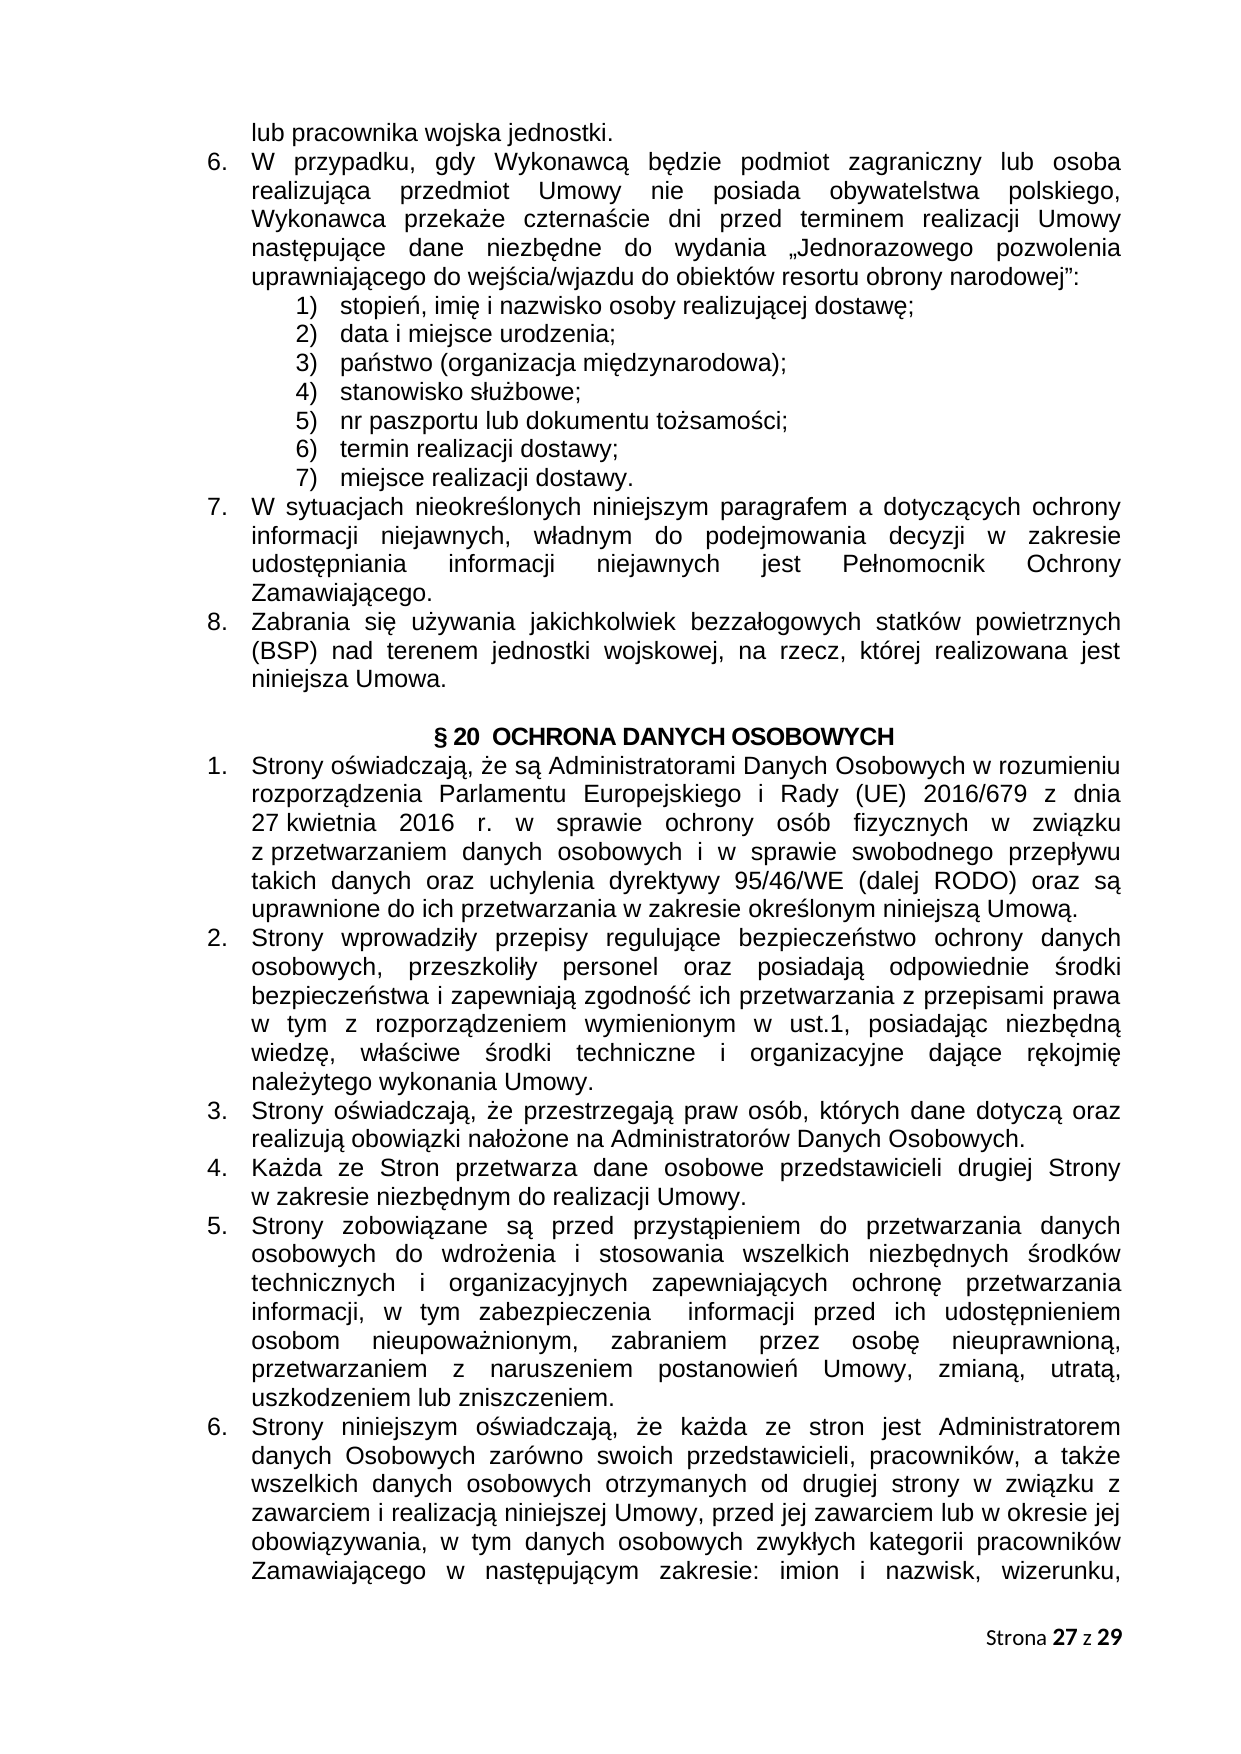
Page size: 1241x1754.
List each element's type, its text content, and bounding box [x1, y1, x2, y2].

list miejsce realizacji dostawy. [295, 463, 1122, 492]
list Strony wprowadziły przepisy regulujące bezpieczeństwo ochrony danych osobowych, przeszkoliły personel oraz posiadają odpowiednie środki bezpieczeństwa i zapewniają zgodność ich przetwarzania z przepisami prawa w tym z rozporządzeniem wymienionym w ust.1, posiadając niezbędną wiedzę, właściwe środki techniczne i organizacyjne dające rękojmię należytego wykonania Umowy. [207, 923, 1122, 1096]
list Zabrania się używania jakichkolwiek bezzałogowych statków powietrznych (BSP) nad terenem jednostki wojskowej, na rzecz, której realizowana jest niniejsza Umowa. [207, 607, 1122, 693]
list stanowisko służbowe; [295, 377, 1122, 406]
list W przypadku, gdy Wykonawcą będzie podmiot zagraniczny lub osoba realizująca przedmiot Umowy nie posiada obywatelstwa polskiego, Wykonawca przekaże czternaście dni przed terminem realizacji Umowy następujące dane niezbędne do wydania „Jednorazowego pozwolenia uprawniającego do wejścia/wjazdu do obiektów resortu obrony narodowej”: [207, 147, 1122, 291]
list W sytuacjach nieokreślonych niniejszym paragrafem a dotyczących ochrony informacji niejawnych, władnym do podejmowania decyzji w zakresie udostępniania informacji niejawnych jest Pełnomocnik Ochrony Zamawiającego. [207, 492, 1122, 607]
list termin realizacji dostawy; [295, 434, 1122, 463]
list Strony oświadczają, że przestrzegają praw osób, których dane dotyczą oraz realizują obowiązki nałożone na Administratorów Danych Osobowych. [207, 1096, 1122, 1153]
list Strony oświadczają, że są Administratorami Danych Osobowych w rozumieniu rozporządzenia Parlamentu Europejskiego i Rady (UE) 2016/679 z dnia 27 kwietnia 2016 r. w sprawie ochrony osób fizycznych w związku z przetwarzaniem danych osobowych i w sprawie swobodnego przepływu takich danych oraz uchylenia dyrektywy 95/46/WE (dalej RODO) oraz są uprawnione do ich przetwarzania w zakresie określonym niniejszą Umową. [207, 751, 1122, 923]
list data i miejsce urodzenia; [295, 319, 1122, 348]
list państwo (organizacja międzynarodowa); [295, 348, 1122, 377]
list nr paszportu lub dokumentu tożsamości; [295, 406, 1122, 434]
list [207, 1412, 1122, 1584]
list stopień, imię i nazwisko osoby realizującej dostawę; [295, 291, 1122, 319]
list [207, 118, 1122, 147]
list Każda ze Stron przetwarza dane osobowe przedstawicieli drugiej Strony w zakresie niezbędnym do realizacji Umowy. [207, 1153, 1122, 1211]
text § 20 OCHRONA DANYCH OSOBOWYCH [207, 722, 1122, 751]
list Strony zobowiązane są przed przystąpieniem do przetwarzania danych osobowych do wdrożenia i stosowania wszelkich niezbędnych środków technicznych i organizacyjnych zapewniających ochronę przetwarzania informacji, w tym zabezpieczenia informacji przed ich udostępnieniem osobom nieupoważnionym, zabraniem przez osobę nieuprawnioną, przetwarzaniem z naruszeniem postanowień Umowy, zmianą, utratą, uszkodzeniem lub zniszczeniem. [207, 1211, 1122, 1412]
